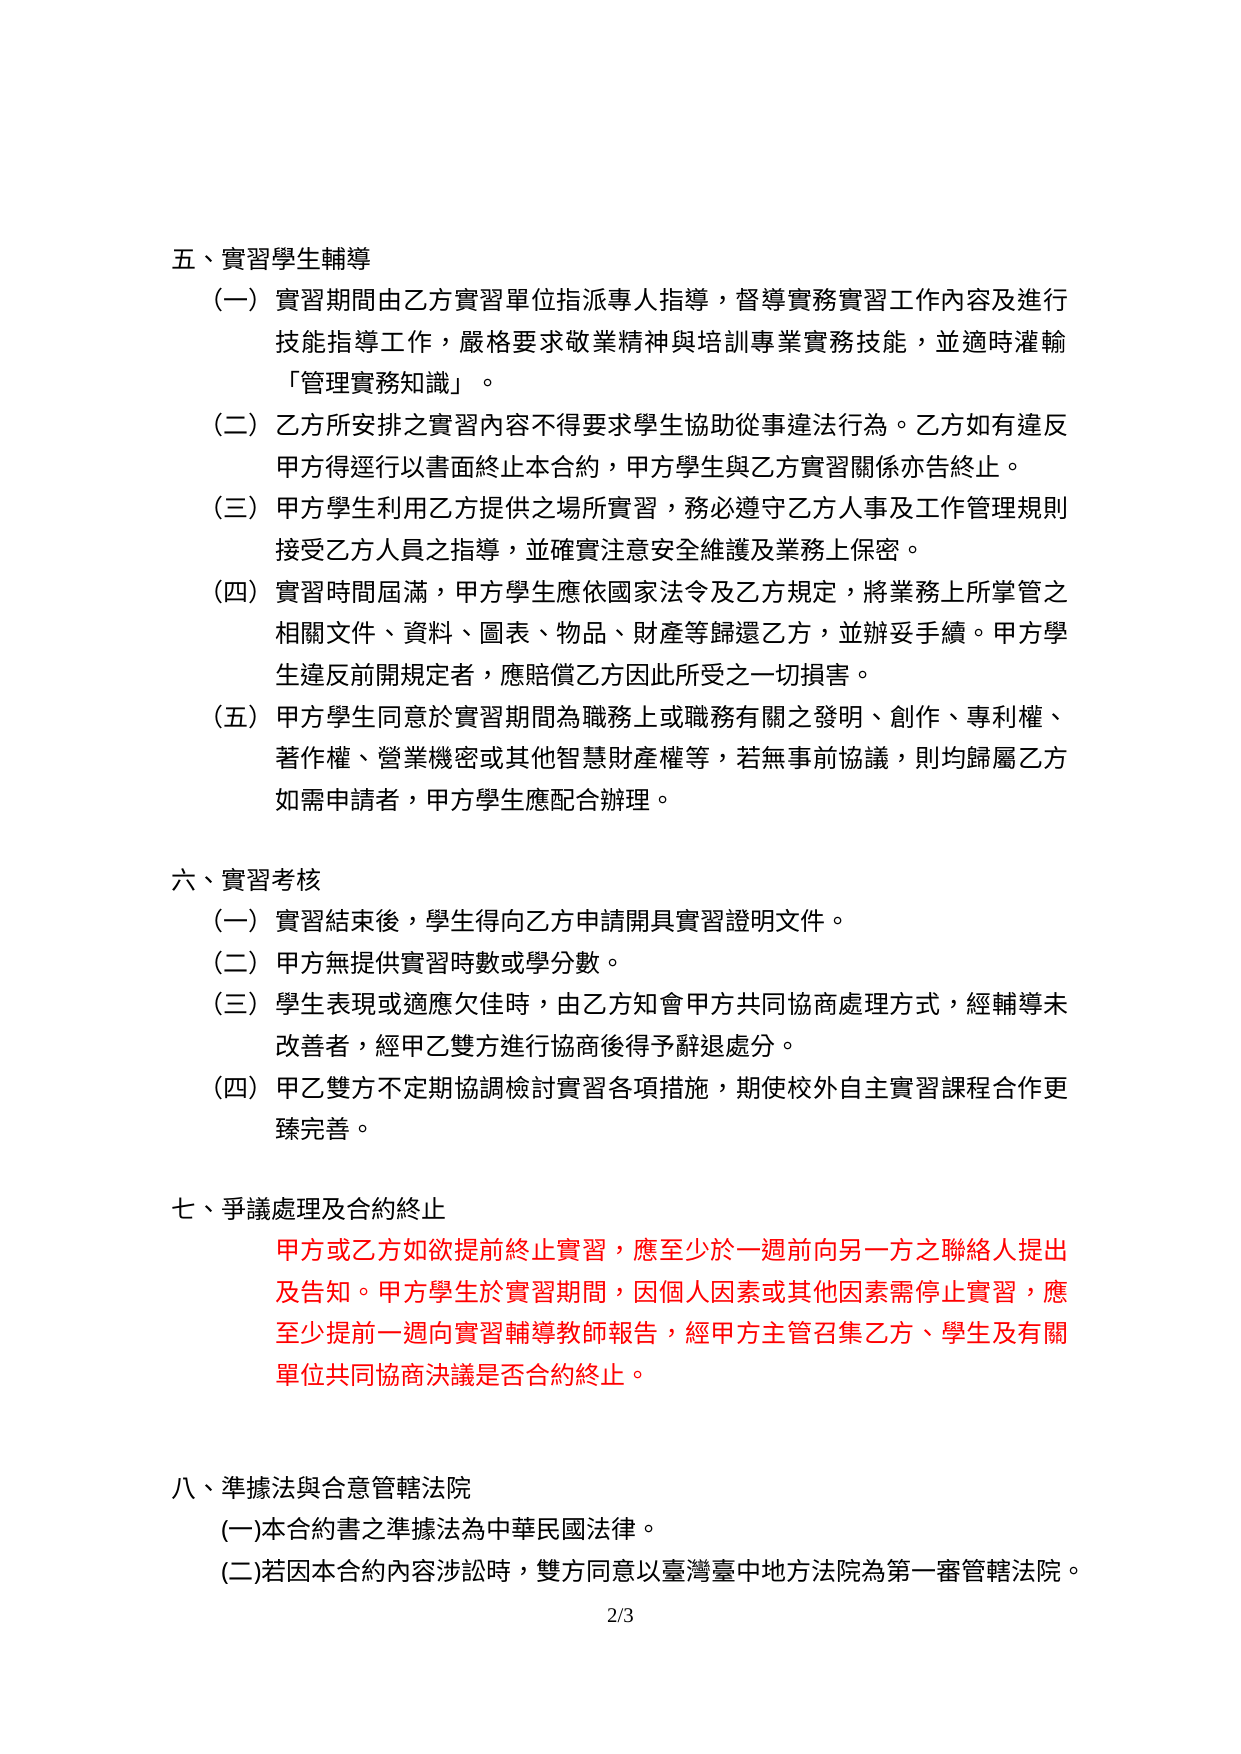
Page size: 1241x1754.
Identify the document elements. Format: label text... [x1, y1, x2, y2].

text 六、實習考核 [171, 859, 1069, 897]
text 五、實習學生輔導 [171, 239, 1069, 276]
list 甲乙雙方不定期協調檢討實習各項措施，期使校外自主實習課程合作更臻完善。 [198, 1064, 1069, 1147]
list 甲方無提供實習時數或學分數。 [198, 939, 1069, 980]
text 七、爭議處理及合約終止 [171, 1189, 1069, 1226]
list 實習時間屆滿，甲方學生應依國家法令及乙方規定，將業務上所掌管之相關文件、資料、圖表、物品、財產等歸還乙方，並辦妥手續。甲方學生違反前開規定者，應賠償乙方因此所受之一切損害。 [198, 568, 1069, 693]
text 甲方或乙方如欲提前終止實習，應至少於一週前向另一方之聯絡人提出及告知。甲方學生於實習期間，因個人因素或其他因素需停止實習，應至少提前一週向實習輔導教師報告，經甲方主管召集乙方、學生及有關單位共同協商決議是否合約終止。 [275, 1226, 1069, 1393]
text (一)本合約書之準據法為中華民國法律。 [171, 1505, 1069, 1547]
list 甲方學生利用乙方提供之場所實習，務必遵守乙方人事及工作管理規則，接受乙方人員之指導，並確實注意安全維護及業務上保密。 [198, 484, 1069, 568]
text 八、準據法與合意管轄法院 [171, 1468, 1069, 1505]
list 實習期間由乙方實習單位指派專人指導，督導實務實習工作內容及進行技能指導工作，嚴格要求敬業精神與培訓專業實務技能，並適時灌輸「管理實務知識」。 [198, 276, 1069, 401]
list 甲方學生同意於實習期間為職務上或職務有關之發明、創作、專利權、著作權、營業機密或其他智慧財產權等，若無事前協議，則均歸屬乙方；如需申請者，甲方學生應配合辦理。 [198, 693, 1069, 818]
text (二)若因本合約內容涉訟時，雙方同意以臺灣臺中地方法院為第一審管轄法院。 [221, 1547, 1069, 1589]
list 學生表現或適應欠佳時，由乙方知會甲方共同協商處理方式，經輔導未改善者，經甲乙雙方進行協商後得予辭退處分。 [198, 980, 1069, 1064]
list 實習結束後，學生得向乙方申請開具實習證明文件。 [198, 897, 1069, 939]
list 乙方所安排之實習內容不得要求學生協助從事違法行為。乙方如有違反，甲方得逕行以書面終止本合約，甲方學生與乙方實習關係亦告終止。 [198, 401, 1069, 484]
